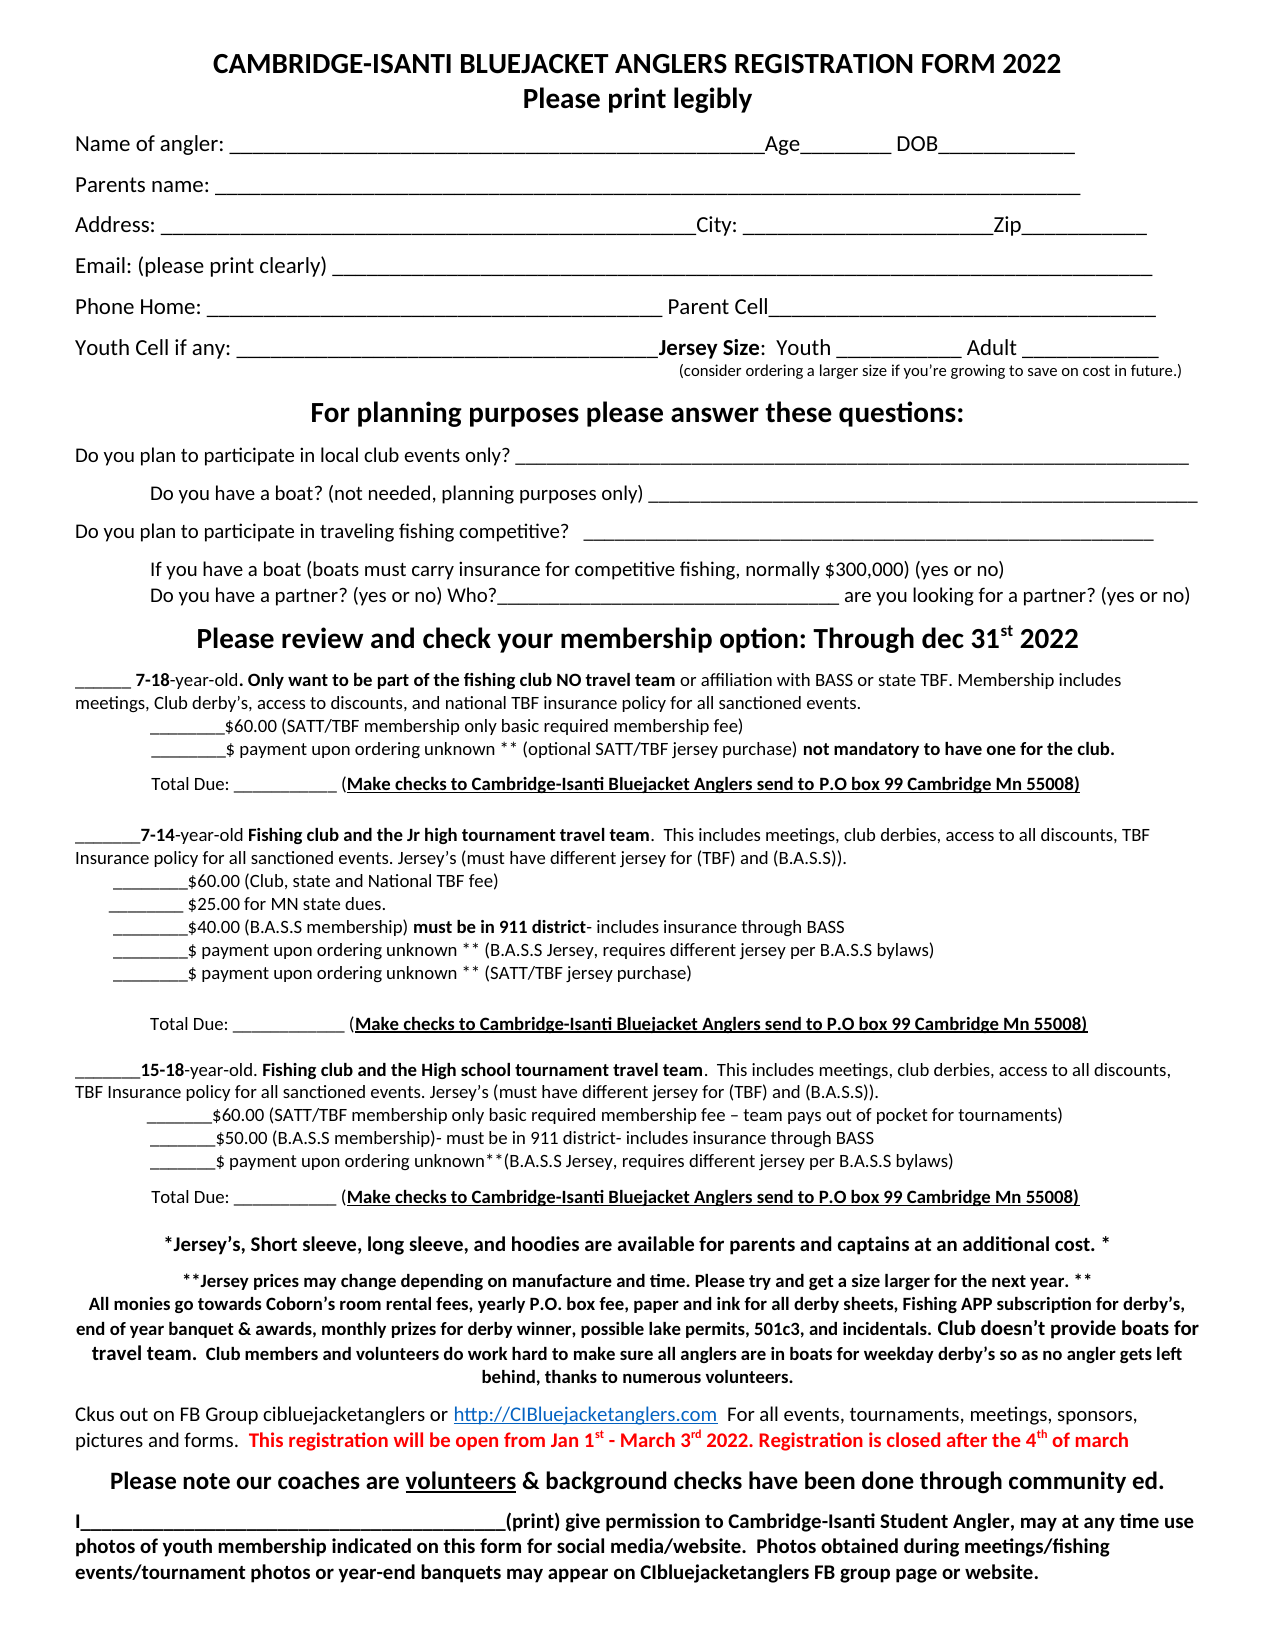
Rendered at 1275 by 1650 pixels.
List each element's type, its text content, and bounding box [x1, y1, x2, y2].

text ________$ payment upon ordering unknown ** (B.A.S.S Jersey, requires different jersey per B.A.S.S bylaws) [75, 938, 1200, 961]
text Do you have a boat? (not needed, planning purposes only) _____________________________________________________ [75, 480, 1200, 506]
text _______15-18-year-old. Fishing club and the High school tournament travel team. This includes meetings, club derbies, access to all discounts, TBF Insurance policy for all sanctioned events. Jersey’s (must have different jersey for (TBF) and (B.A.S.S)). [75, 1058, 1200, 1104]
text Please print legibly [75, 81, 1200, 116]
text _______$ payment upon ordering unknown**(B.A.S.S Jersey, requires different jersey per B.A.S.S bylaws) [75, 1149, 1200, 1172]
text _______$60.00 (SATT/TBF membership only basic required membership fee – team pays out of pocket for tournaments) [75, 1104, 1200, 1127]
text Address: _______________________________________________City: ______________________Zip___________ [75, 210, 1200, 238]
text Total Due: ___________ (Make checks to Cambridge-Isanti Bluejacket Anglers send to P.O box 99 Cambridge Mn 55008) [75, 1185, 1200, 1208]
text If you have a boat (boats must carry insurance for competitive fishing, normally $300,000) (yes or no) [75, 556, 1200, 582]
text _______$50.00 (B.A.S.S membership)- must be in 911 district- includes insurance through BASS [75, 1127, 1200, 1149]
text _______7-14-year-old Fishing club and the Jr high tournament travel team. This includes meetings, club derbies, access to all discounts, TBF Insurance policy for all sanctioned events. Jersey’s (must have different jersey for (TBF) and (B.A.S.S)). [75, 823, 1200, 869]
text ______ 7-18-year-old. Only want to be part of the fishing club NO travel team or affiliation with BASS or state TBF. Membership includes meetings, Club derby’s, access to discounts, and national TBF insurance policy for all sanctioned events. [75, 668, 1200, 714]
text ________$40.00 (B.A.S.S membership) must be in 911 district- includes insurance through BASS [75, 915, 1200, 938]
text Do you have a partner? (yes or no) Who?_________________________________ are you looking for a partner? (yes or no) [75, 582, 1200, 607]
text Name of angler: _______________________________________________Age________ DOB____________ [75, 129, 1200, 157]
text Do you plan to participate in local club events only? _________________________________________________________________ [75, 442, 1200, 467]
text Parents name: ____________________________________________________________________________ [75, 170, 1200, 198]
text ________$60.00 (Club, state and National TBF fee) [75, 869, 1200, 892]
text Please review and check your membership option: Through dec 31st 2022 [75, 620, 1200, 656]
text ________$ payment upon ordering unknown ** (optional SATT/TBF jersey purchase) not mandatory to have one for the club. [75, 737, 1200, 760]
text Email: (please print clearly) ________________________________________________________________________ [75, 251, 1200, 279]
text Ckus out on FB Group cibluejacketanglers or http://CIBluejacketanglers.com For all events, tournaments, meetings, sponsors, pictures and forms. This registration will be open from Jan 1st - March 3rd 2022. Registration is closed after the 4th of march [75, 1401, 1200, 1452]
text Please note our coaches are volunteers & background checks have been done through community ed. [75, 1465, 1200, 1495]
text Youth Cell if any: _____________________________________Jersey Size: Youth ___________ Adult ____________ [75, 333, 1200, 361]
text Total Due: ____________ (Make checks to Cambridge-Isanti Bluejacket Anglers send to P.O box 99 Cambridge Mn 55008) [75, 1012, 1200, 1035]
text (consider ordering a larger size if you’re growing to save on cost in future.) [75, 361, 1200, 381]
text Do you plan to participate in traveling fishing competitive? _______________________________________________________ [75, 518, 1200, 544]
text ________ $25.00 for MN state dues. [75, 892, 1200, 915]
text ________$ payment upon ordering unknown ** (SATT/TBF jersey purchase) [75, 961, 1200, 984]
text Phone Home: ________________________________________ Parent Cell__________________________________ [75, 292, 1200, 320]
text **Jersey prices may change depending on manufacture and time. Please try and get a size larger for the next year. ** [75, 1269, 1200, 1292]
text Total Due: ___________ (Make checks to Cambridge-Isanti Bluejacket Anglers send to P.O box 99 Cambridge Mn 55008) [75, 773, 1200, 796]
text For planning purposes please answer these questions: [75, 394, 1200, 429]
text *Jersey’s, Short sleeve, long sleeve, and hoodies are available for parents and captains at an additional cost. * [75, 1231, 1200, 1256]
text CAMBRIDGE-ISANTI BLUEJACKET ANGLERS REGISTRATION FORM 2022 [75, 45, 1200, 81]
text All monies go towards Coborn’s room rental fees, yearly P.O. box fee, paper and ink for all derby sheets, Fishing APP subscription for derby’s, end of year banquet & awards, monthly prizes for derby winner, possible lake permits, 501c3, and incidentals. Club doesn’t provide boats for travel team. Club members and volunteers do work hard to make sure all anglers are in boats for weekday derby’s so as no angler gets left behind, thanks to numerous volunteers. [75, 1292, 1200, 1389]
text ________$60.00 (SATT/TBF membership only basic required membership fee) [75, 714, 1200, 737]
text I_________________________________________(print) give permission to Cambridge-Isanti Student Angler, may at any time use photos of youth membership indicated on this form for social media/website. Photos obtained during meetings/fishing events/tournament photos or year-end banquets may appear on CIbluejacketanglers FB group page or website. [75, 1508, 1200, 1584]
